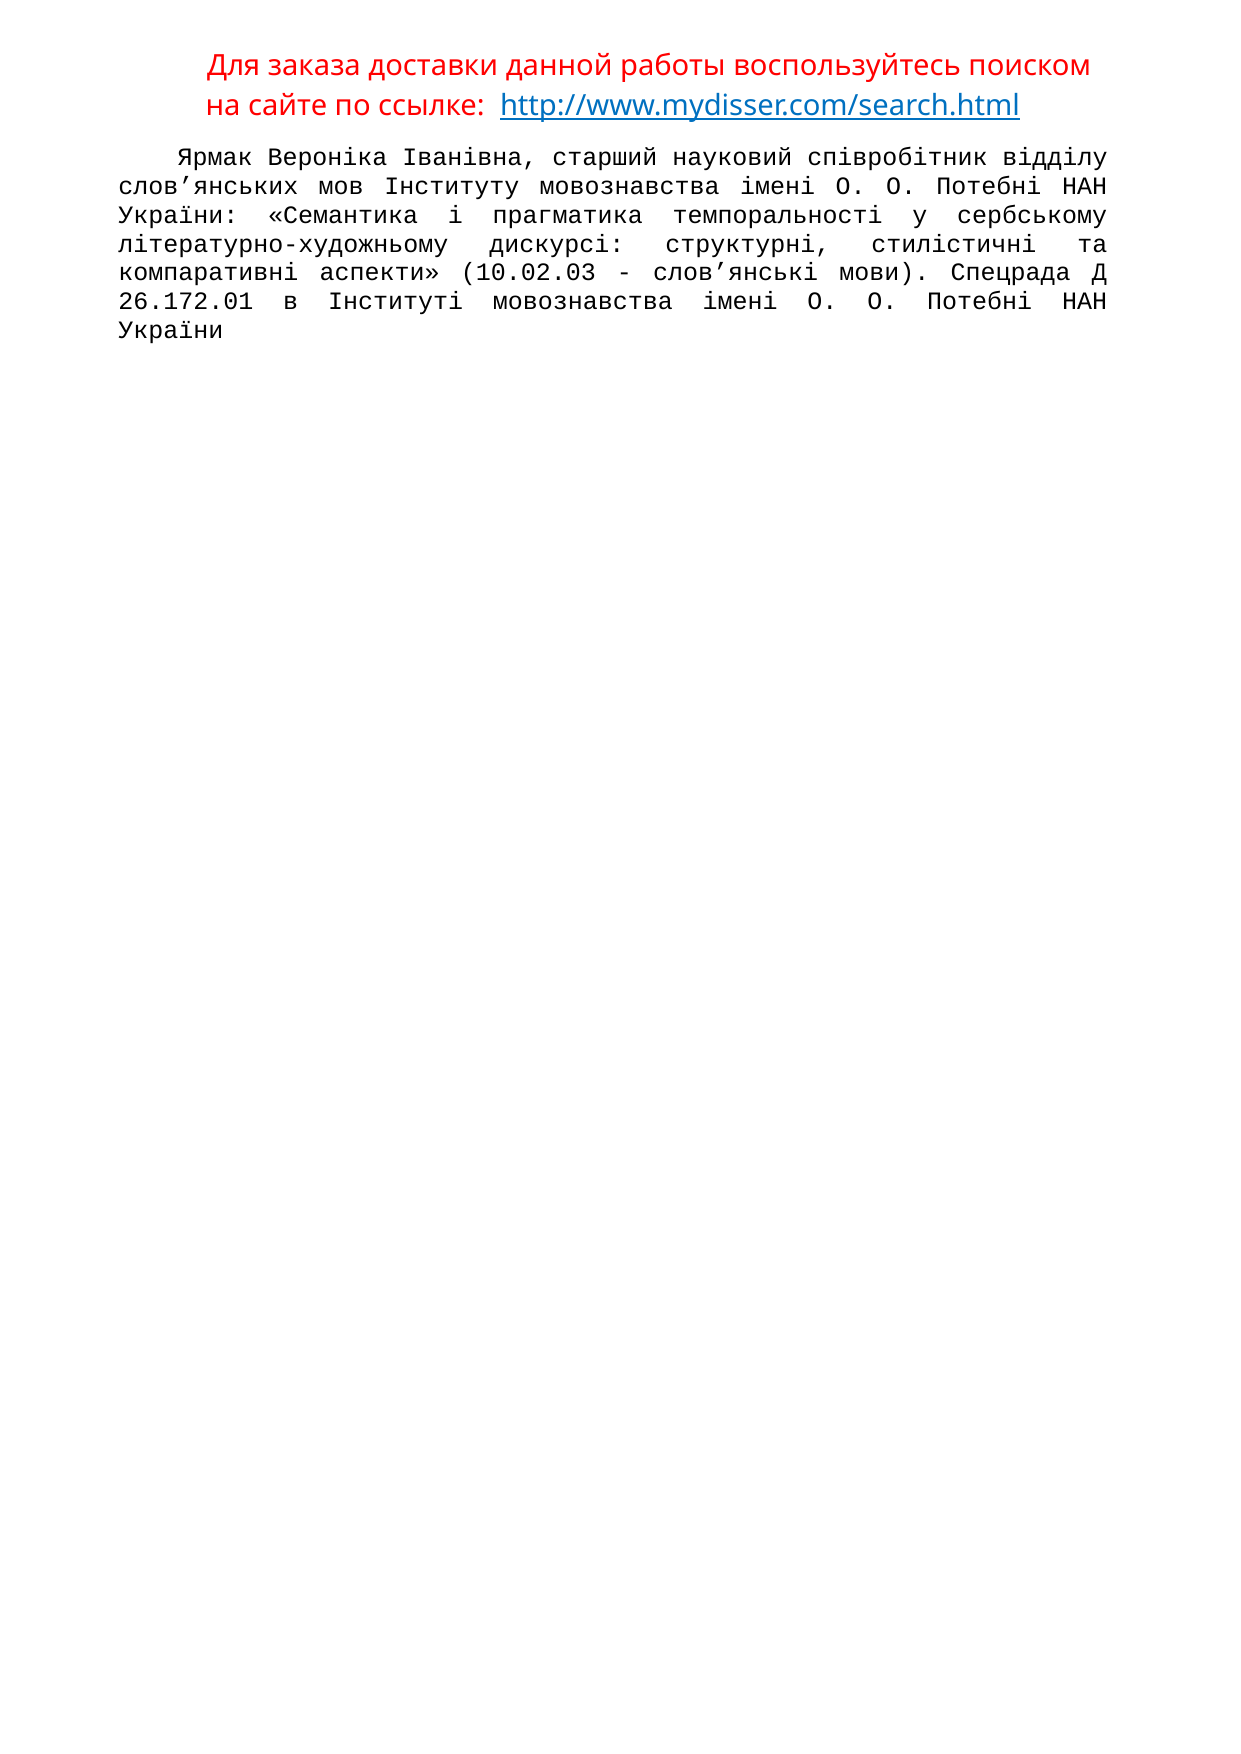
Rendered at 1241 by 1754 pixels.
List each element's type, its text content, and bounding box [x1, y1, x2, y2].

text Ярмак Вероніка Іванівна, старший науковий співробітник відділу слов’янських мов Інституту мовознавства імені О. О. Потебні НАН України: «Семантика і прагматика темпоральності у сербському літературно-художньому дискурсі: структурні, стилістичні та компаративні аспекти» (10.02.03 - слов’янські мови). Спецрада Д 26.172.01 в Інституті мовознавства імені О. О. Потебні НАН України [118, 144, 1107, 346]
